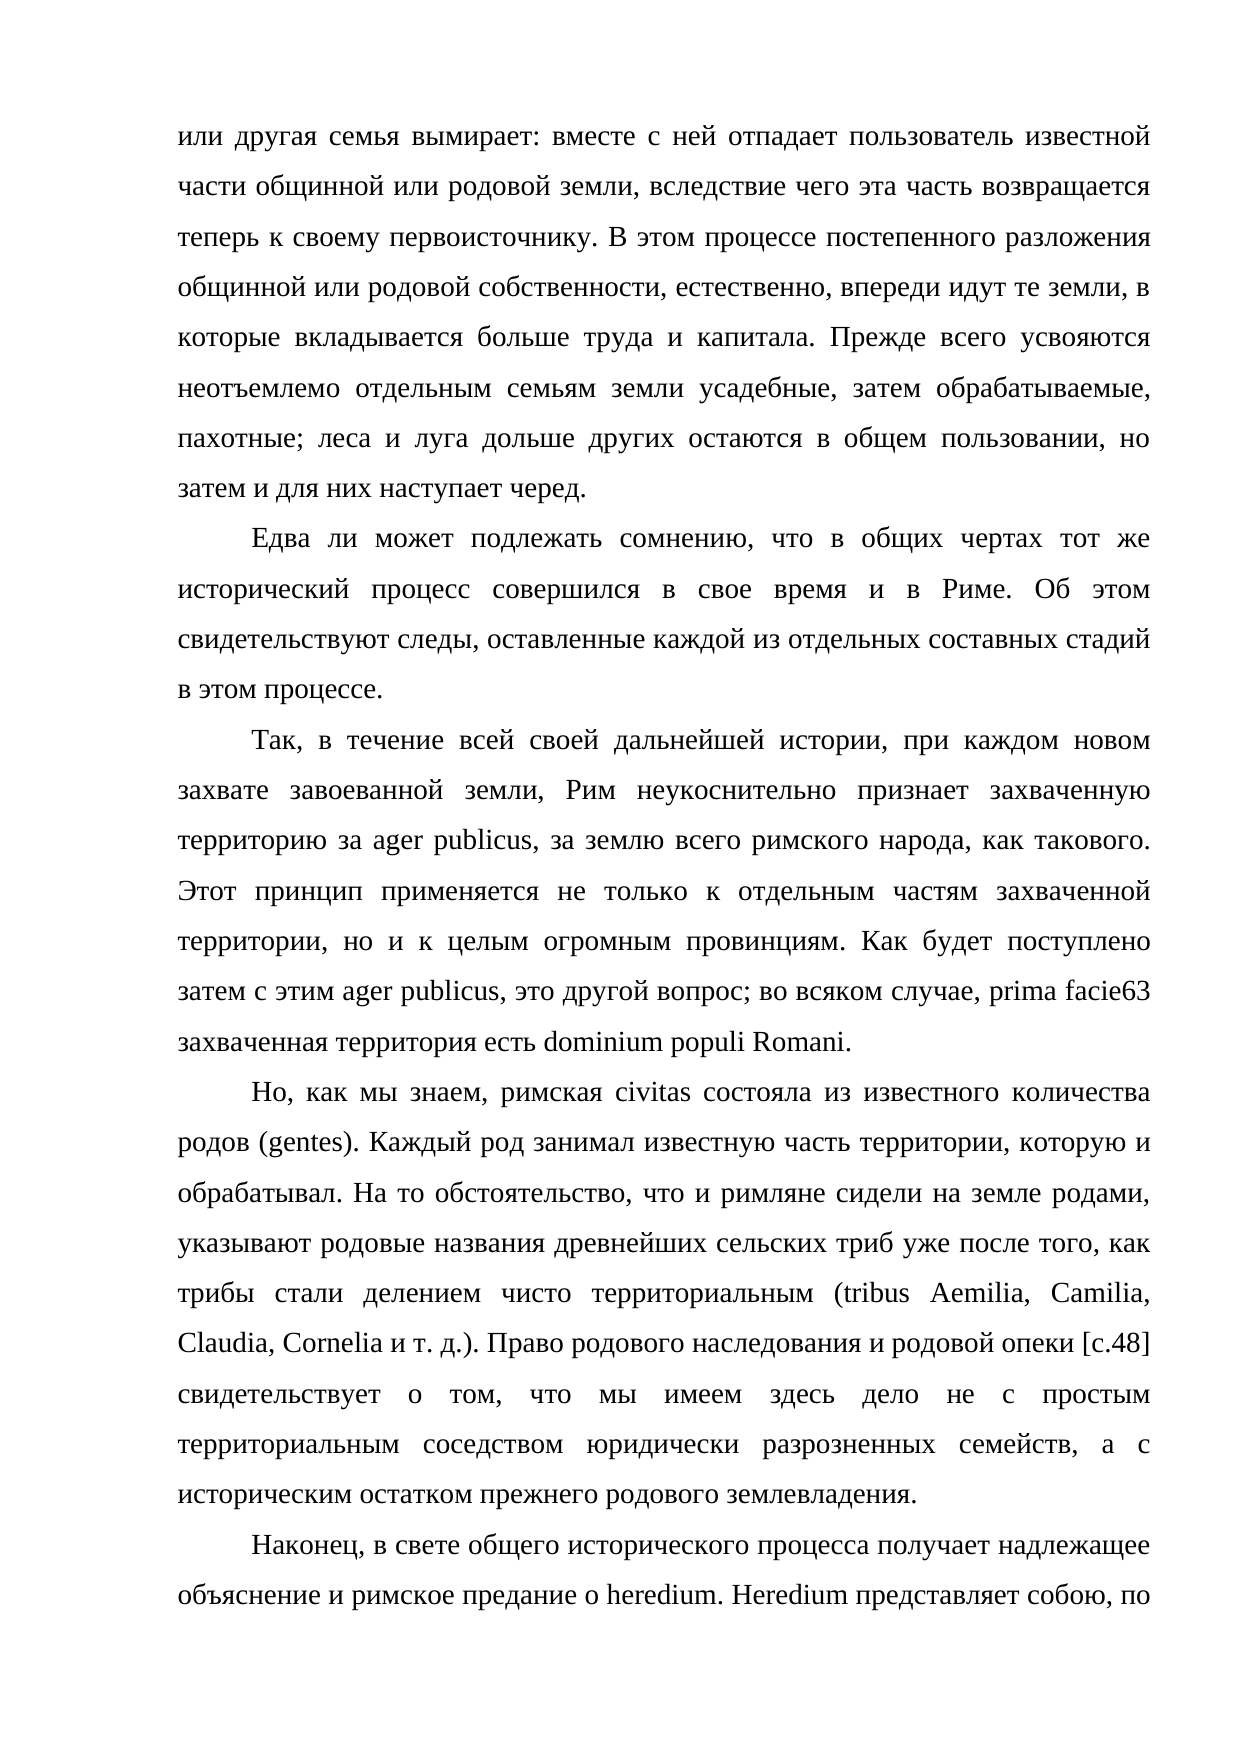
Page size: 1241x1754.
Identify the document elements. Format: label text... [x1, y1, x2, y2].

text Едва ли может подлежать сомнению, что в общих чертах тот же исторический процесс совершился в свое время и в Риме. Об этом свидетельствуют следы, оставленные каждой из отдельных составных стадий в этом процессе. [177, 521, 1152, 705]
text Так, в течение всей своей дальнейшей истории, при каждом новом захвате завоеванной земли, Рим неукоснительно признает захваченную территорию за ager publicus, за землю всего римского народа, как такового. Этот принцип применяется не только к отдельным частям захваченной территории, но и к целым огромным провинциям. Как будет поступлено затем с этим ager publicus, это другой вопрос; во всяком случае, prima facie63 захваченная территория есть dominium populi Romani. [177, 722, 1152, 1057]
text Но, как мы знаем, римская civitas состояла из известного количества родов (gentes). Каждый род занимал известную часть территории, которую и обрабатывал. На то обстоятельство, что и римляне сидели на земле родами, указывают родовые названия древнейших сельских триб уже после того, как трибы стали делением чисто территориальным (tribus Aemilia, Camilia, Claudia, Cornelia и т. д.). Право родового наследования и родовой опеки [с.48] свидетельствует о том, что мы имеем здесь дело не с простым территориальным соседством юридически разрозненных семейств, а с историческим остатком прежнего родового землевладения. [177, 1074, 1152, 1510]
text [177, 1527, 1152, 1611]
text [177, 118, 1152, 504]
